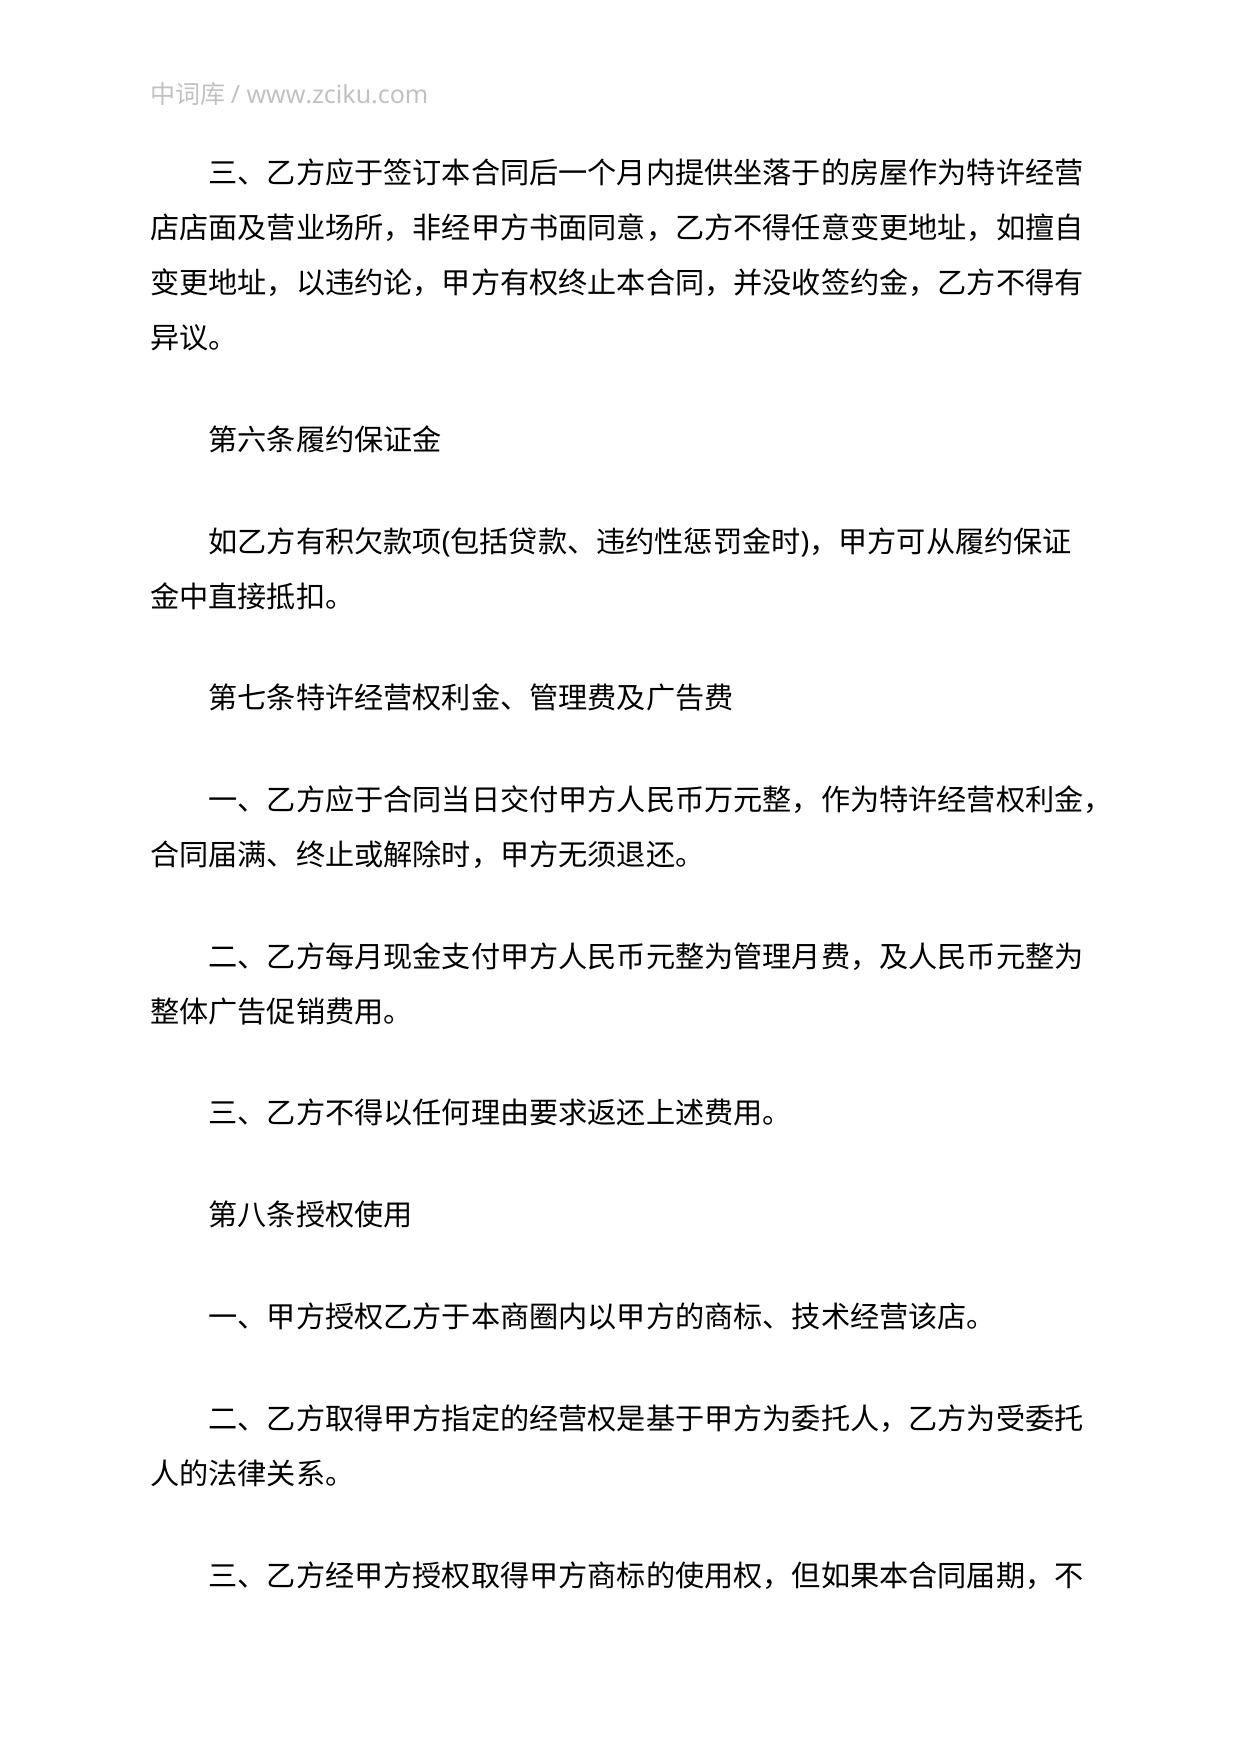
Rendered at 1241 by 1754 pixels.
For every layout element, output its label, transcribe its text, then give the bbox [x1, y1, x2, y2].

text 第七条特许经营权利金、管理费及广告费 [150, 675, 1090, 717]
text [150, 1552, 1090, 1594]
text 二、乙方每月现金支付甲方人民币元整为管理月费，及人民币元整为整体广告促销费用。 [150, 933, 1090, 1031]
text 三、乙方不得以任何理由要求返还上述费用。 [150, 1090, 1090, 1132]
text 二、乙方取得甲方指定的经营权是基于甲方为委托人，乙方为受委托人的法律关系。 [150, 1395, 1090, 1493]
text 如乙方有积欠款项(包括贷款、违约性惩罚金时)，甲方可从履约保证金中直接抵扣。 [150, 518, 1090, 616]
text 一、乙方应于合同当日交付甲方人民币万元整，作为特许经营权利金，合同届满、终止或解除时，甲方无须退还。 [150, 777, 1090, 874]
text 第八条授权使用 [150, 1192, 1090, 1234]
text 一、甲方授权乙方于本商圈内以甲方的商标、技术经营该店。 [150, 1294, 1090, 1336]
text 三、乙方应于签订本合同后一个月内提供坐落于的房屋作为特许经营店店面及营业场所，非经甲方书面同意，乙方不得任意变更地址，如擅自变更地址，以违约论，甲方有权终止本合同，并没收签约金，乙方不得有异议。 [150, 150, 1090, 357]
text 第六条履约保证金 [150, 416, 1090, 459]
